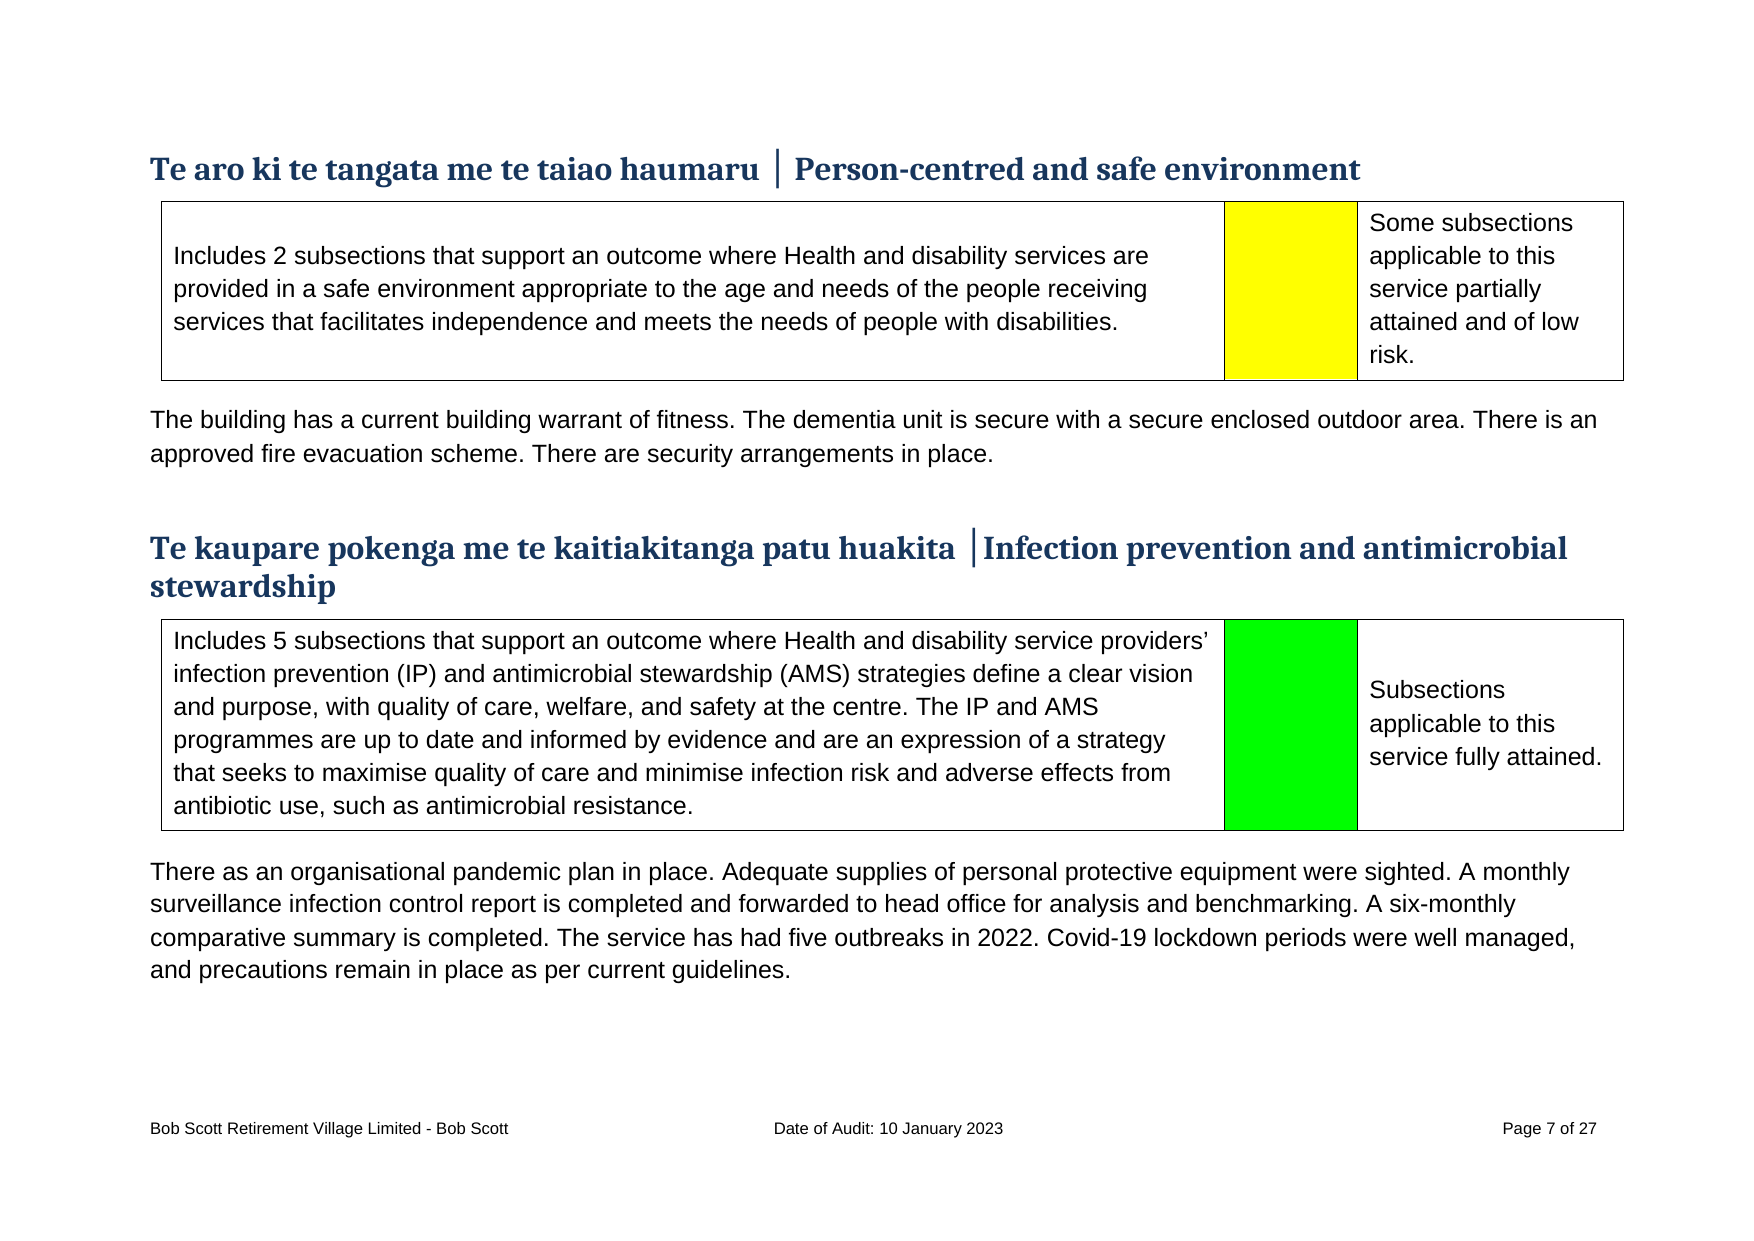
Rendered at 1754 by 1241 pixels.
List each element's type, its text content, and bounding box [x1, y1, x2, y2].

subtitle Te aro ki te tangata me te taiao haumaru │ Person-centred and safe environment [150, 150, 776, 188]
table_header Includes 2 subsections that support an outcome where Health and disability services are provided in a safe environment appropriate to the age and needs of the people receiving services that facilitates independence and meets the needs of people with disabilities. [162, 202, 1224, 379]
subtitle Te kaupare pokenga me te kaitiakitanga patu huakita │Infection prevention and antimicrobial stewardship [150, 529, 1604, 606]
text The building has a current building warrant of fitness. The dementia unit is secure with a secure enclosed outdoor area. There is an approved fire evacuation scheme. There are security arrangements in place. [150, 406, 1604, 467]
table_header [1225, 202, 1357, 379]
subtitle Te aro ki te tangata me te taiao haumaru │ Person-centred and safe environment [778, 150, 1604, 188]
table_header Includes 5 subsections that support an outcome where Health and disability service providers’ infection prevention (IP) and antimicrobial stewardship (AMS) strategies define a clear vision and purpose, with quality of care, welfare, and safety at the centre. The IP and AMS programmes are up to date and informed by evidence and are an expression of a strategy that seeks to maximise quality of care and minimise infection risk and adverse effects from antibiotic use, such as antimicrobial resistance. [162, 620, 1224, 830]
table_header [1225, 620, 1357, 830]
text There as an organisational pandemic plan in place. Adequate supplies of personal protective equipment were sighted. A monthly surveillance infection control report is completed and forwarded to head office for analysis and benchmarking. A six-monthly comparative summary is completed. The service has had five outbreaks in 2022. Covid-19 lockdown periods were well managed, and precautions remain in place as per current guidelines. [150, 856, 1604, 984]
table_header Some subsections applicable to this service partially attained and of low risk. [1358, 202, 1623, 379]
table_header Subsections applicable to this service fully attained. [1358, 620, 1623, 830]
